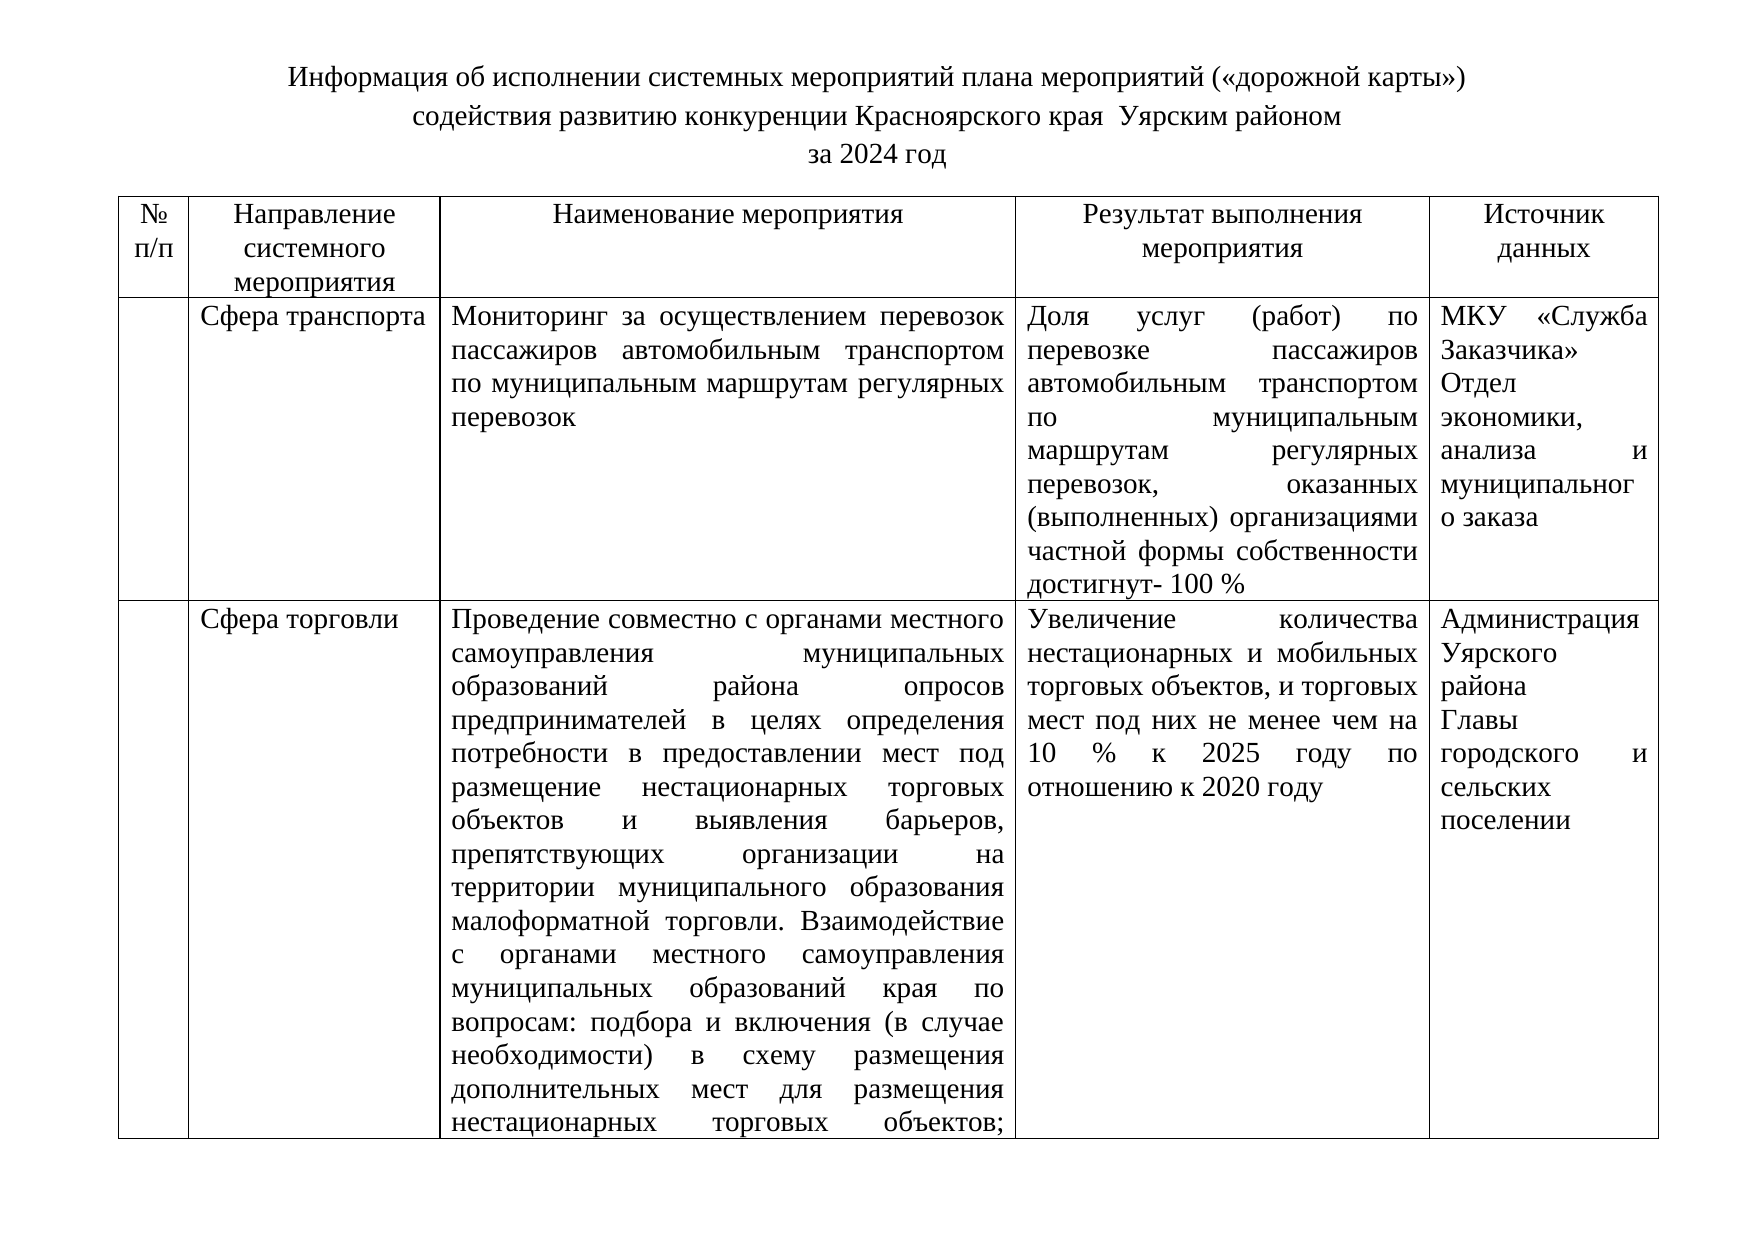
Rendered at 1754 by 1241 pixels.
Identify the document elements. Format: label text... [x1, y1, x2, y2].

table_header Направление системного мероприятия [189, 197, 439, 297]
table_cell Мониторинг за осуществлением перевозок пассажиров автомобильным транспортом по муниципальным маршрутам регулярных перевозок [441, 298, 1015, 600]
table_header Результат выполнения мероприятия [1016, 197, 1429, 297]
table_cell МКУ «Служба Заказчика» Отдел экономики, анализа и муниципального заказа [1430, 298, 1658, 600]
table_header № п/п [119, 197, 188, 297]
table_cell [1016, 601, 1429, 1138]
text Информация об исполнении системных мероприятий плана мероприятий («дорожной карты») [118, 59, 1636, 93]
text содействия развитию конкуренции Красноярского края Уярским районом [118, 98, 1636, 131]
table_cell Сфера торговли [189, 601, 439, 1138]
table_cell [441, 601, 1015, 1138]
table_header Наименование мероприятия [441, 197, 1015, 297]
text за 2024 год [118, 136, 1636, 170]
table_cell [119, 298, 188, 600]
table_header Источник данных [1430, 197, 1658, 297]
table_cell Доля услуг (работ) по перевозке пассажиров автомобильным транспортом по муниципальным маршрутам регулярных перевозок, оказанных (выполненных) организациями частной формы собственности достигнут- 100 % [1016, 298, 1429, 600]
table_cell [1430, 601, 1658, 1138]
table_cell Сфера транспорта [189, 298, 439, 600]
table_cell [119, 601, 188, 1138]
